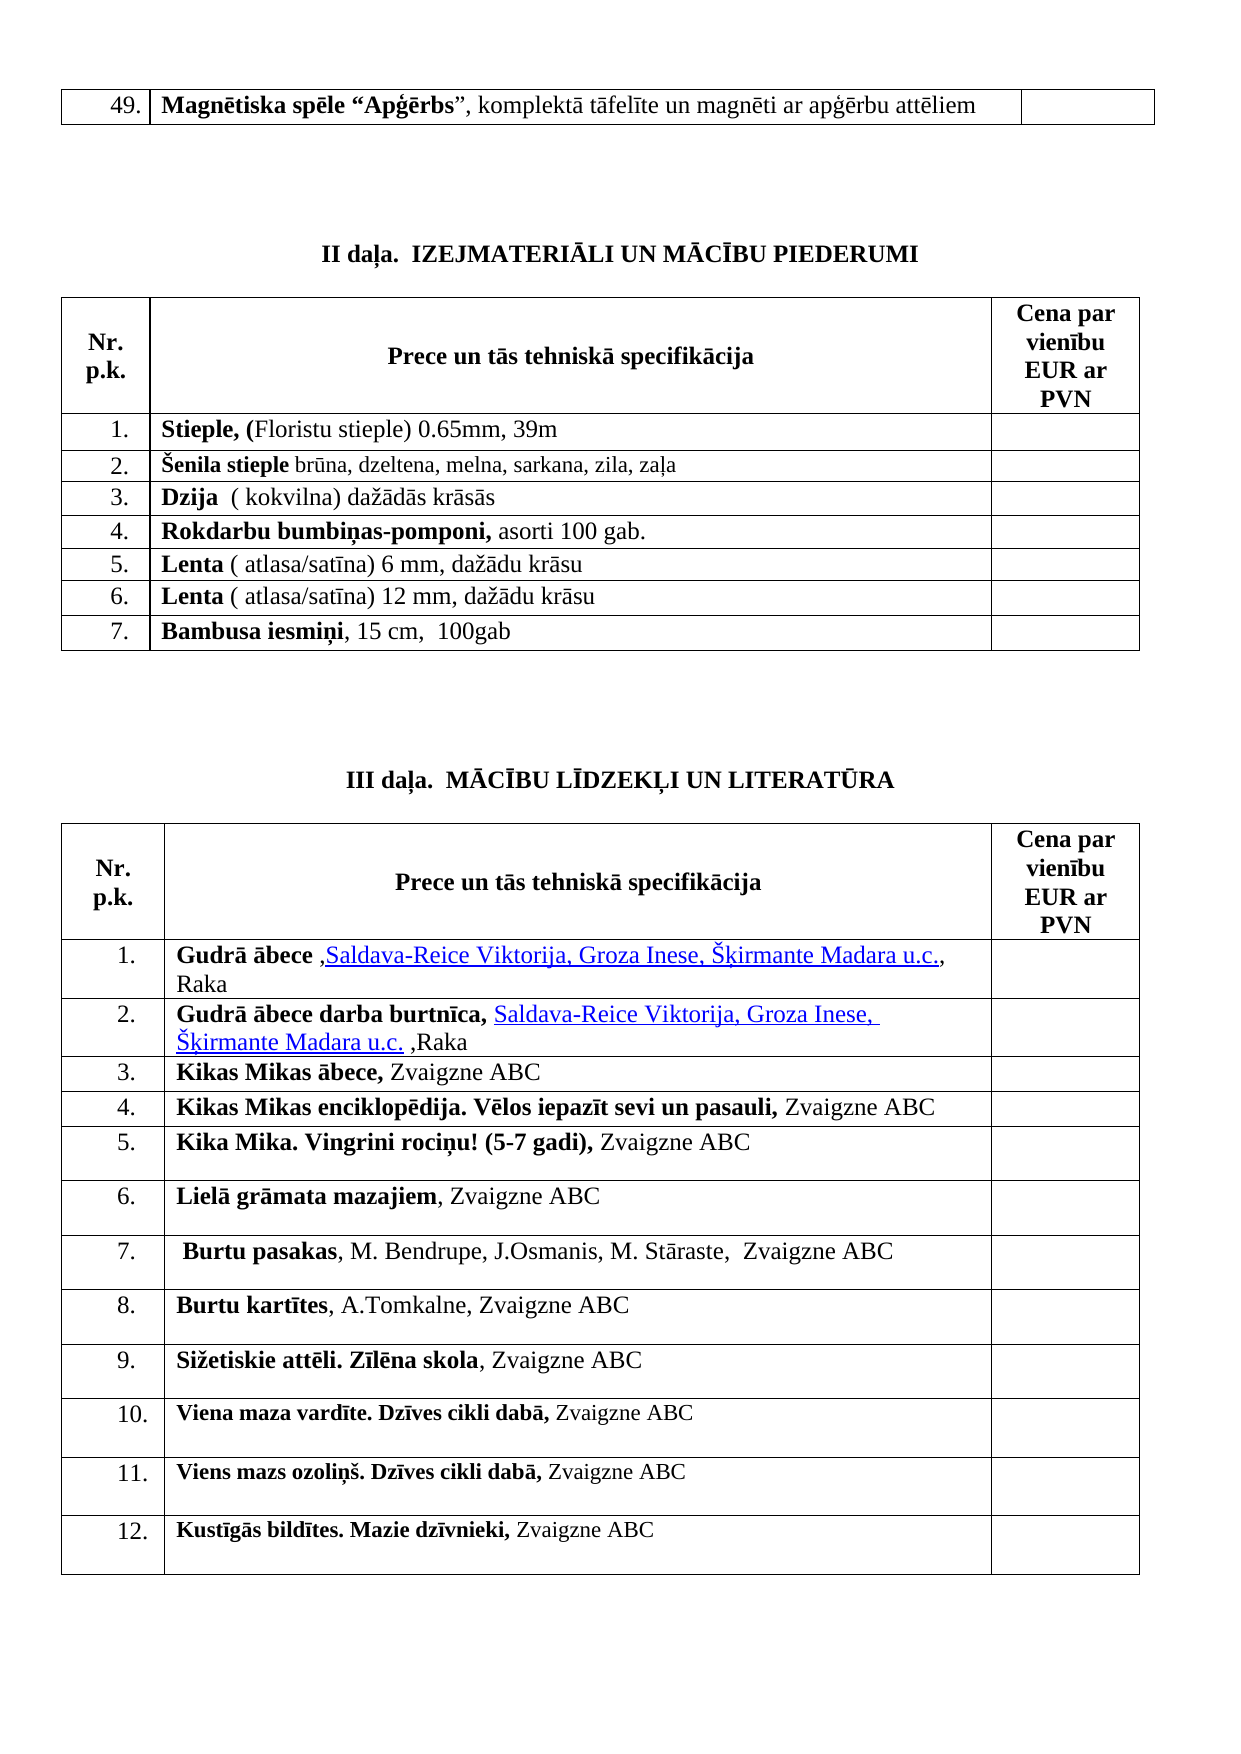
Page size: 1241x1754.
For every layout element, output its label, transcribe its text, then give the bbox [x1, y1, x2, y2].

table_cell Rokdarbu bumbiņas-pomponi, asorti 100 gab. [151, 516, 991, 548]
table_cell [62, 616, 149, 649]
table_cell Kikas Mikas enciklopēdija. Vēlos iepazīt sevi un pasauli, Zvaigzne ABC [165, 1092, 991, 1126]
table_cell [62, 1127, 164, 1180]
table_cell [62, 1516, 164, 1574]
table_cell [62, 940, 164, 998]
table_cell [992, 451, 1139, 481]
table_cell [992, 999, 1139, 1056]
text III daļa. MĀCĪBU LĪDZEKĻI UN LITERATŪRA [150, 766, 1090, 794]
table_cell Lenta ( atlasa/satīna) 6 mm, dažādu krāsu [151, 549, 991, 580]
table_cell Gudrā ābece ,Saldava-Reice Viktorija, Groza Inese, Šķirmante Madara u.c., Raka [165, 940, 991, 998]
table_cell Lenta ( atlasa/satīna) 12 mm, dažādu krāsu [151, 581, 991, 615]
table_cell Kikas Mikas ābece, Zvaigzne ABC [165, 1057, 991, 1091]
table_cell Kustīgās bildītes. Mazie dzīvnieki, Zvaigzne ABC [165, 1516, 991, 1574]
table_cell [62, 1345, 164, 1398]
table_cell Kika Mika. Vingrini rociņu! (5-7 gadi), Zvaigzne ABC [165, 1127, 991, 1180]
table_cell [1022, 90, 1154, 123]
table_cell Šenila stieple brūna, dzeltena, melna, sarkana, zila, zaļa [151, 451, 991, 481]
table_cell [62, 414, 149, 450]
table_cell [992, 516, 1139, 548]
table_header Nr. p.k. [62, 824, 164, 939]
table_cell Sižetiskie attēli. Zīlēna skola, Zvaigzne ABC [165, 1345, 991, 1398]
table_cell [992, 1236, 1139, 1289]
table_header Prece un tās tehniskā specifikācija [151, 298, 991, 413]
table_header Cena par vienību EUR ar PVN [992, 298, 1139, 413]
table_cell [992, 940, 1139, 998]
table_cell [992, 616, 1139, 649]
table_cell Burtu kartītes, A.Tomkalne, Zvaigzne ABC [165, 1290, 991, 1344]
table_cell [62, 1236, 164, 1289]
table_cell [992, 1127, 1139, 1180]
table_cell Dzija ( kokvilna) dažādās krāsās [151, 482, 991, 515]
table_cell Stieple, (Floristu stieple) 0.65mm, 39m [151, 414, 991, 450]
table_header Cena par vienību EUR ar PVN [992, 824, 1139, 939]
table_cell [992, 549, 1139, 580]
table_cell [62, 1290, 164, 1344]
table_cell [992, 1399, 1139, 1457]
table_cell [62, 482, 149, 515]
table_cell [62, 999, 164, 1056]
table_cell [992, 1057, 1139, 1091]
table_cell [992, 1458, 1139, 1515]
table_cell [62, 1181, 164, 1235]
table_cell [992, 1181, 1139, 1235]
table_cell [62, 1057, 164, 1091]
table_cell [62, 581, 149, 615]
table_cell [992, 1345, 1139, 1398]
table_cell [992, 414, 1139, 450]
table_cell [62, 1399, 164, 1457]
table_cell Lielā grāmata mazajiem, Zvaigzne ABC [165, 1181, 991, 1235]
table_cell [62, 549, 149, 580]
table_cell [62, 451, 149, 481]
table_cell [992, 482, 1139, 515]
text II daļa. IZEJMATERIĀLI UN MĀCĪBU PIEDERUMI [150, 239, 1090, 268]
table_cell Burtu pasakas, M. Bendrupe, J.Osmanis, M. Stāraste, Zvaigzne ABC [165, 1236, 991, 1289]
table_cell Viena maza vardīte. Dzīves cikli dabā, Zvaigzne ABC [165, 1399, 991, 1457]
table_cell Gudrā ābece darba burtnīca, Saldava-Reice Viktorija, Groza Inese, Šķirmante Madara u.c. ,Raka [165, 999, 991, 1056]
table_cell Magnētiska spēle “Apģērbs”, komplektā tāfelīte un magnēti ar apģērbu attēliem [151, 90, 1021, 123]
table_cell Bambusa iesmiņi, 15 cm, 100gab [151, 616, 991, 649]
table_cell [992, 1516, 1139, 1574]
table_cell [992, 581, 1139, 615]
table_cell [62, 90, 149, 123]
table_cell Viens mazs ozoliņš. Dzīves cikli dabā, Zvaigzne ABC [165, 1458, 991, 1515]
table_cell [62, 516, 149, 548]
table_cell [62, 1092, 164, 1126]
table_cell [992, 1290, 1139, 1344]
table_cell [62, 1458, 164, 1515]
table_header Prece un tās tehniskā specifikācija [165, 824, 991, 939]
table_header Nr. p.k. [62, 298, 149, 413]
table_cell [992, 1092, 1139, 1126]
